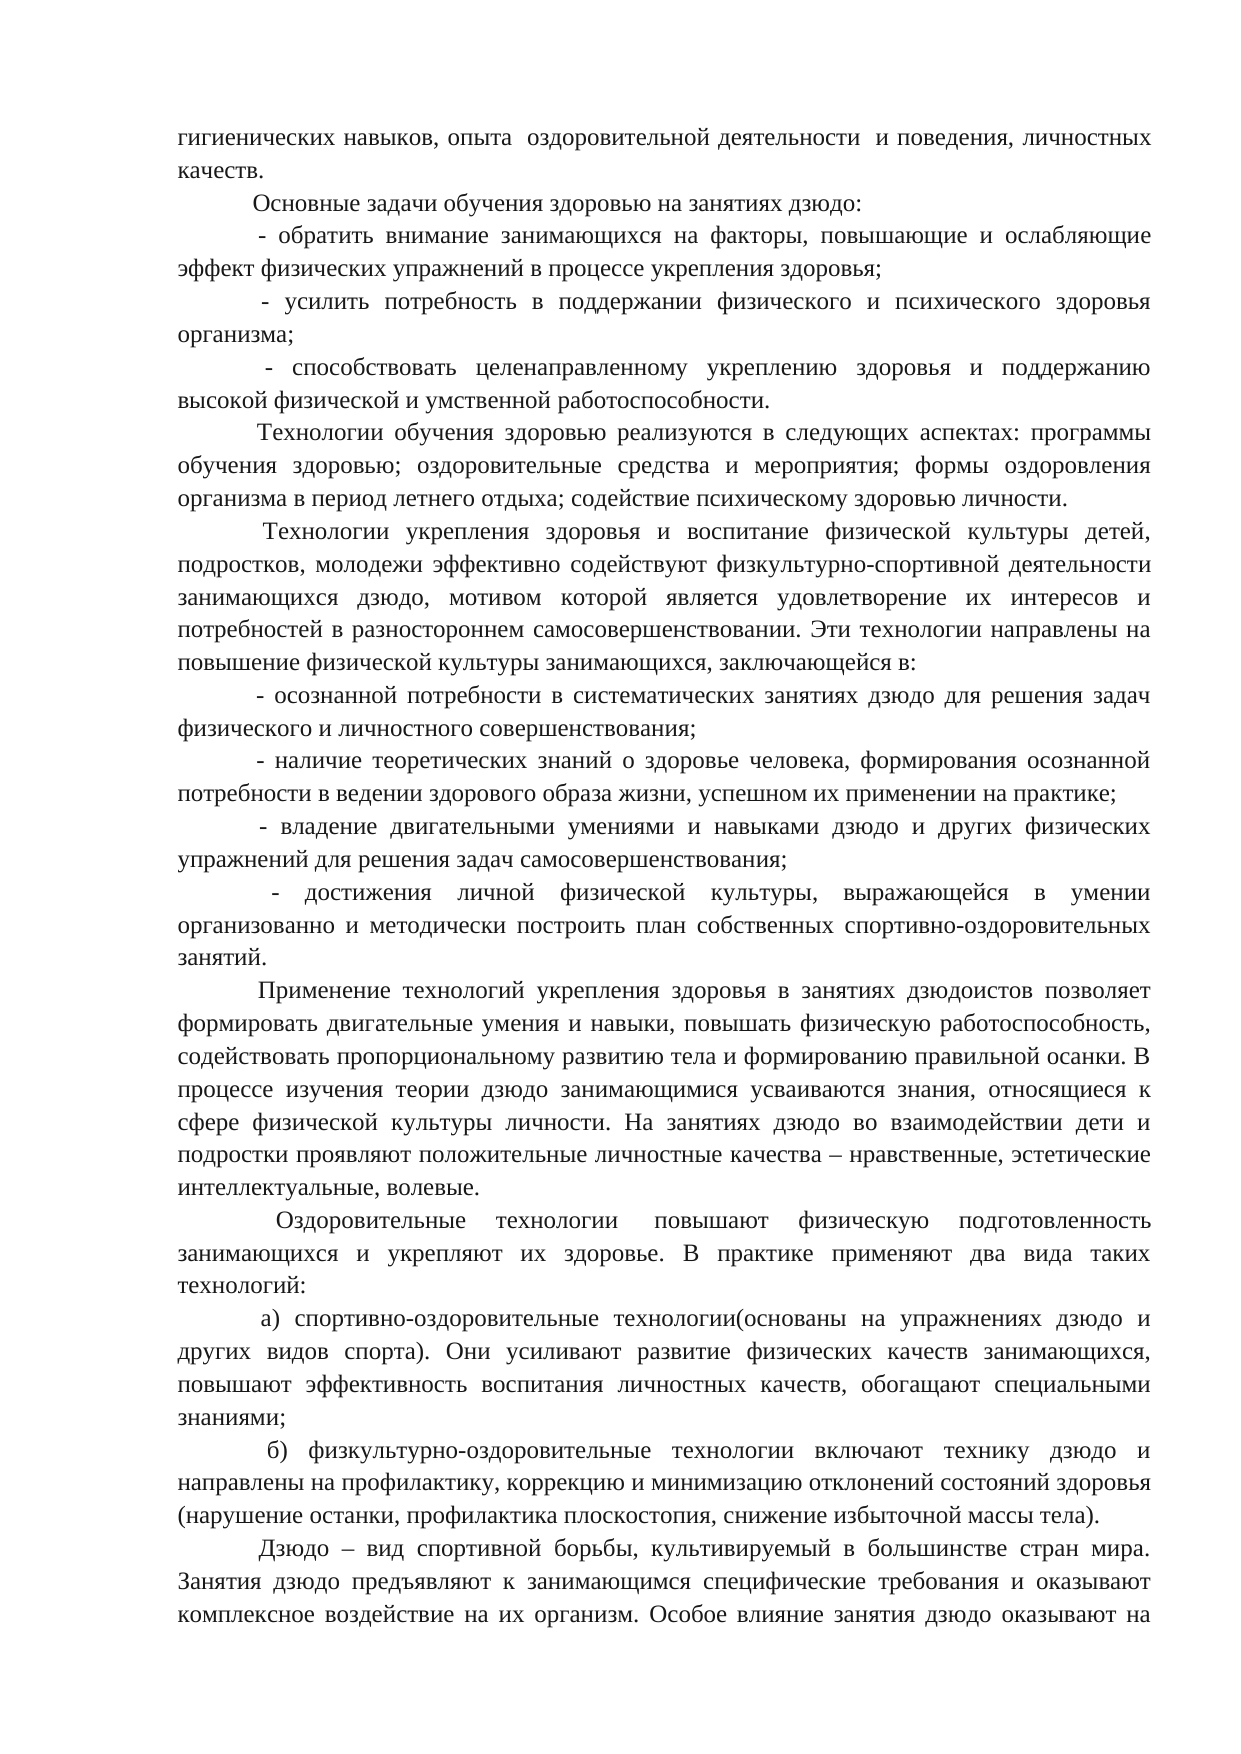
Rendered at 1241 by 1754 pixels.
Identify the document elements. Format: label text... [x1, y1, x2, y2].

text - усилить потребность в поддержании физического и психического здоровья организма; [177, 282, 1152, 348]
text б) физкультурно-оздоровительные технологии включают технику дзюдо и направлены на профилактику, коррекцию и минимизацию отклонений состояний здоровья (нарушение останки, профилактика плоскостопия, снижение избыточной массы тела). [177, 1431, 1152, 1529]
text - способствовать целенаправленному укреплению здоровья и поддержанию высокой физической и умственной работоспособности. [177, 348, 1152, 413]
text Технологии обучения здоровью реализуются в следующих аспектах: программы обучения здоровью; оздоровительные средства и мероприятия; формы оздоровления организма в период летнего отдыха; содействие психическому здоровью личности. [177, 413, 1152, 512]
text - владение двигательными умениями и навыками дзюдо и других физических упражнений для решения задач самосовершенствования; [177, 807, 1152, 873]
text Применение технологий укрепления здоровья в занятиях дзюдоистов позволяет формировать двигательные умения и навыки, повышать физическую работоспособность, содействовать пропорциональному развитию тела и формированию правильной осанки. В процессе изучения теории дзюдо занимающимися усваиваются знания, относящиеся к сфере физической культуры личности. На занятиях дзюдо во взаимодействии дети и подростки проявляют положительные личностные качества – нравственные, эстетические интеллектуальные, волевые. [177, 971, 1152, 1201]
text - осознанной потребности в систематических занятиях дзюдо для решения задач физического и личностного совершенствования; [177, 676, 1152, 742]
text - достижения личной физической культуры, выражающейся в умении организованно и методически построить план собственных спортивно-оздоровительных занятий. [177, 873, 1152, 971]
text - наличие теоретических знаний о здоровье человека, формирования осознанной потребности в ведении здорового образа жизни, успешном их применении на практике; [177, 742, 1152, 807]
text - обратить внимание занимающихся на факторы, повышающие и ослабляющие эффект физических упражнений в процессе укрепления здоровья; [177, 217, 1152, 282]
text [177, 1529, 1152, 1627]
text Технологии укрепления здоровья и воспитание физической культуры детей, подростков, молодежи эффективно содействуют физкультурно-спортивной деятельности занимающихся дзюдо, мотивом которой является удовлетворение их интересов и потребностей в разностороннем самосовершенствовании. Эти технологии направлены на повышение физической культуры занимающихся, заключающейся в: [177, 512, 1152, 676]
text Основные задачи обучения здоровью на занятиях дзюдо: [177, 184, 1152, 217]
text а) спортивно-оздоровительные технологии(основаны на упражнениях дзюдо и других видов спорта). Они усиливают развитие физических качеств занимающихся, повышают эффективность воспитания личностных качеств, обогащают специальными знаниями; [177, 1299, 1152, 1431]
text Оздоровительные технологии повышают физическую подготовленность занимающихся и укрепляют их здоровье. В практике применяют два вида таких технологий: [177, 1201, 1152, 1299]
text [177, 118, 1152, 184]
